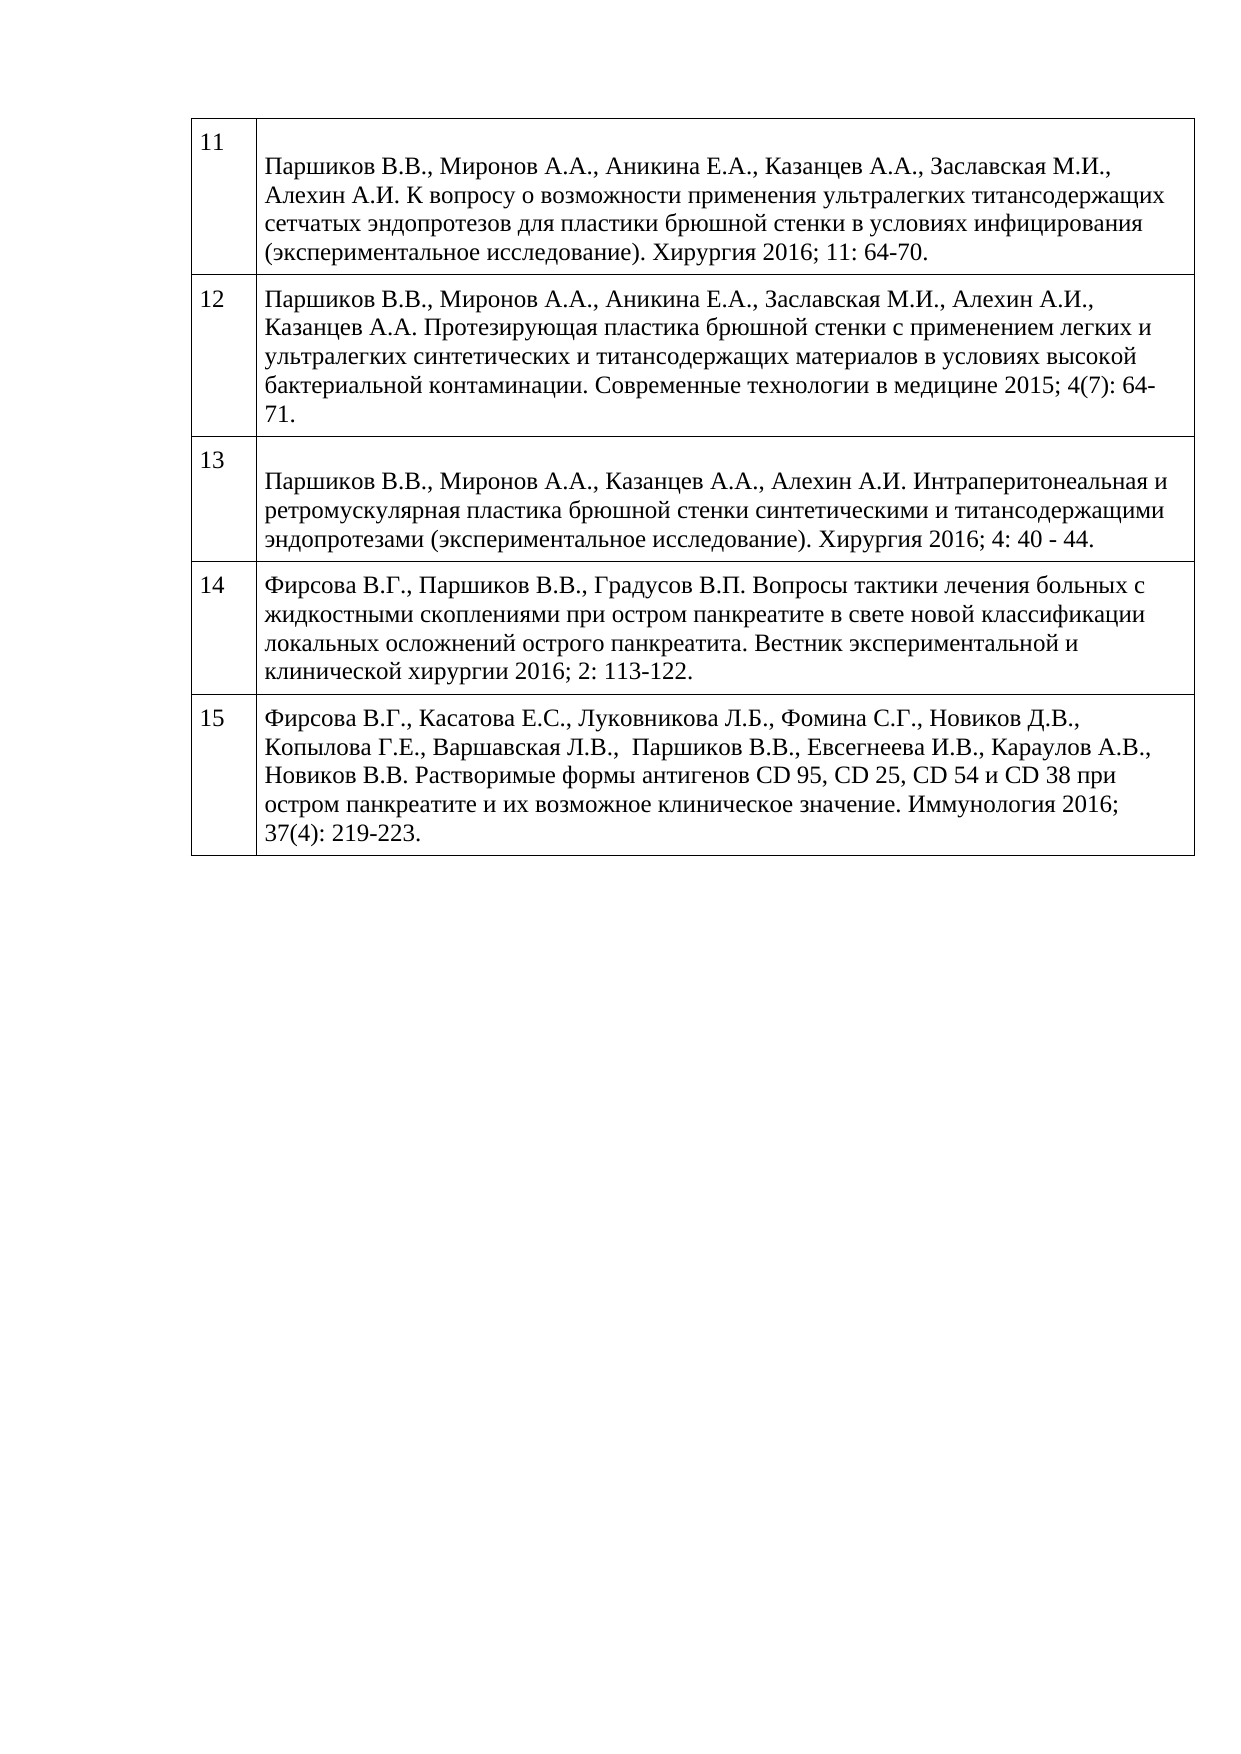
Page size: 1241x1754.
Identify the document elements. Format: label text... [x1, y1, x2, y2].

table_cell 12 [192, 275, 256, 436]
table_cell 14 [192, 562, 256, 693]
table_cell Фирсова В.Г., Касатова Е.С., Луковникова Л.Б., Фомина С.Г., Новиков Д.В., Копылова Г.Е., Варшавская Л.В., Паршиков В.В., Евсегнеева И.В., Караулов А.В., Новиков В.В. Растворимые формы антигенов CD 95, CD 25, CD 54 и CD 38 при остром панкреатите и их возможное клиническое значение. Иммунология 2016; 37(4): 219-223. [257, 695, 1194, 855]
table_cell 13 [192, 437, 256, 561]
table_cell Паршиков В.В., Миронов А.А., Аникина Е.А., Заславская М.И., Алехин А.И., Казанцев А.А. Протезирующая пластика брюшной стенки с применением легких и ультралегких синтетических и титансодержащих материалов в условиях высокой бактериальной контаминации. Современные технологии в медицине 2015; 4(7): 64-71. [257, 275, 1194, 436]
table_cell Паршиков В.В., Миронов А.А., Казанцев А.А., Алехин А.И. Интраперитонеальная и ретромускулярная пластика брюшной стенки синтетическими и титансодержащими эндопротезами (экспериментальное исследование). Хирургия 2016; 4: 40 - 44. [257, 437, 1194, 561]
table_cell Паршиков В.В., Миронов А.А., Аникина Е.А., Казанцев А.А., Заславская М.И., Алехин А.И. К вопросу о возможности применения ультралегких титансодержащих сетчатых эндопротезов для пластики брюшной стенки в условиях инфицирования (экспериментальное исследование). Хирургия 2016; 11: 64-70. [257, 119, 1194, 274]
table_cell Фирсова В.Г., Паршиков В.В., Градусов В.П. Вопросы тактики лечения больных с жидкостными скоплениями при остром панкреатите в свете новой классификации локальных осложнений острого панкреатита. Вестник экспериментальной и клинической хирургии 2016; 2: 113-122. [257, 562, 1194, 693]
table_cell 11 [192, 119, 256, 274]
table_cell 15 [192, 695, 256, 855]
